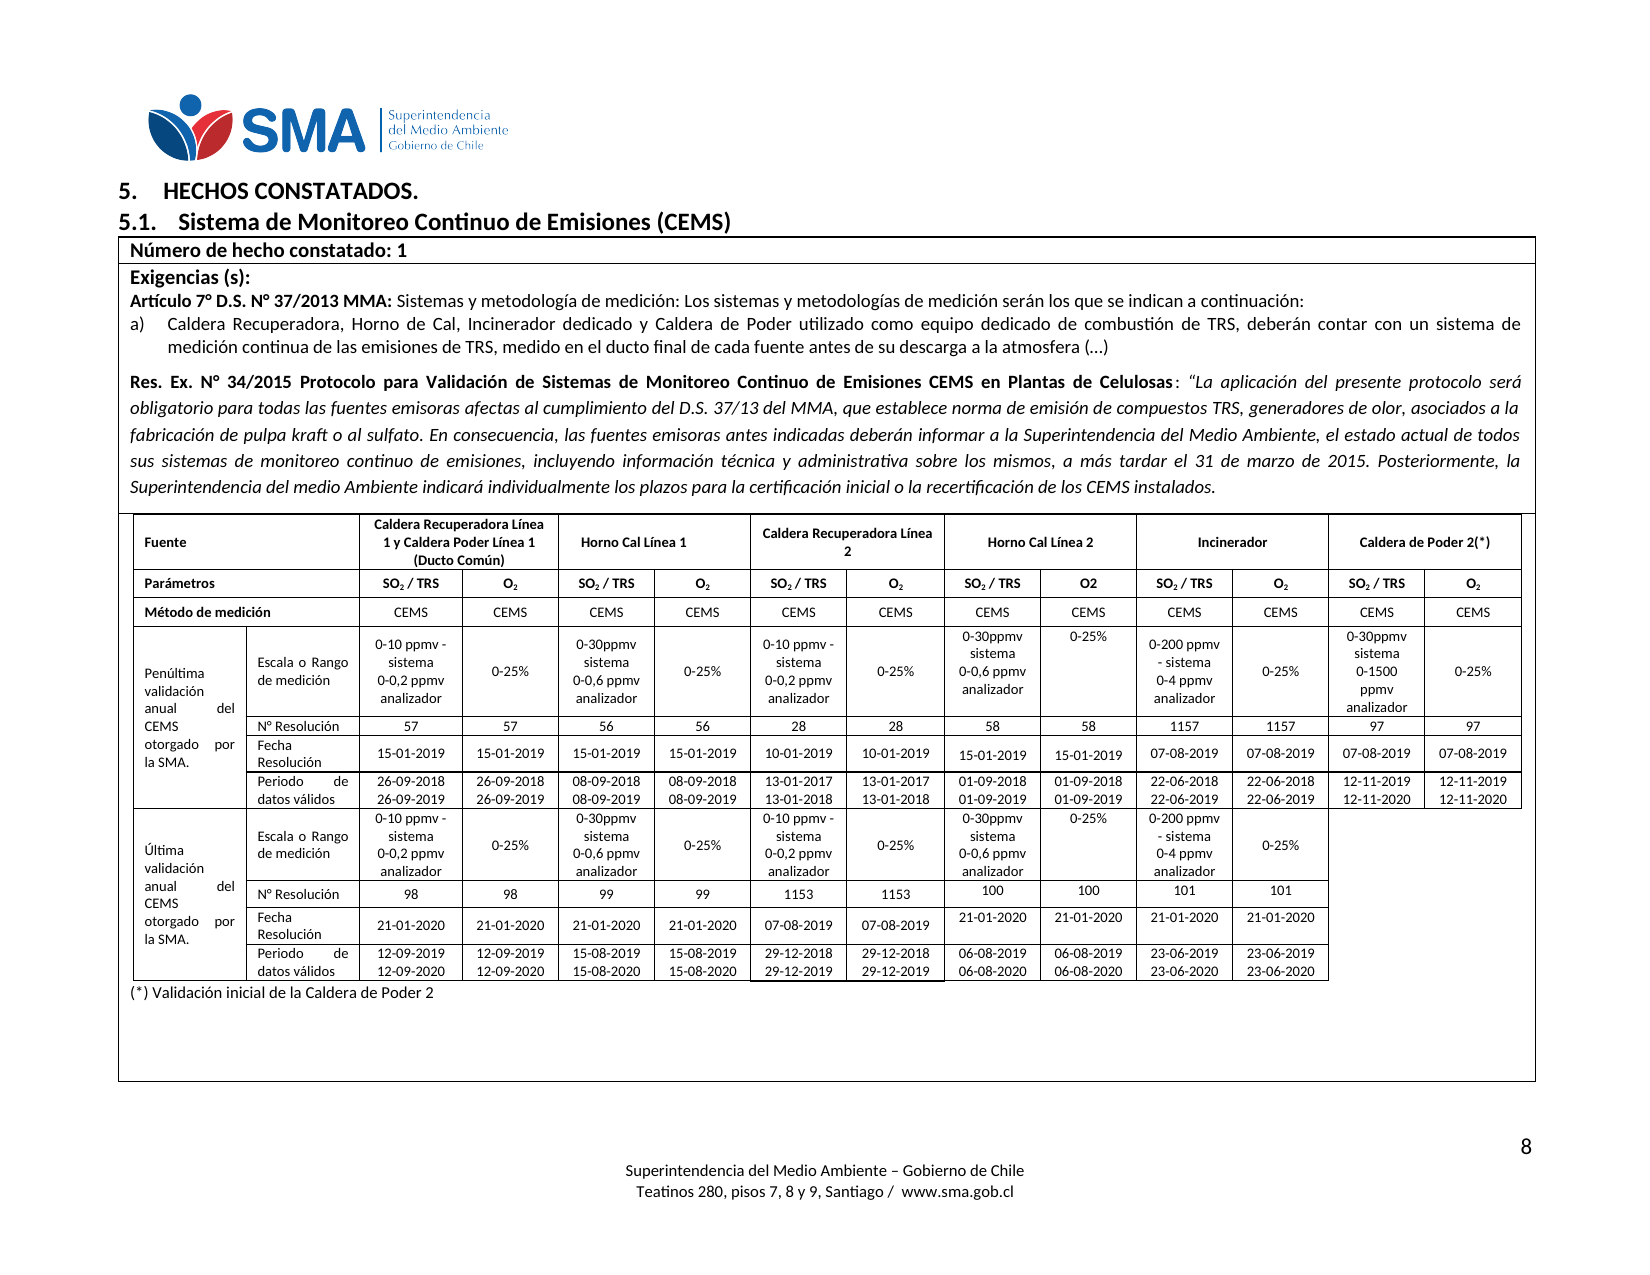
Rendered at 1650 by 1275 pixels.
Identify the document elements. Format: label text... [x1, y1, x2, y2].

subtitle HECHOS CONSTATADOS. [118, 175, 1532, 206]
subtitle Sistema de Monitoreo Continuo de Emisiones (CEMS) [118, 206, 1532, 236]
table_cell Exigencias (s): Artículo 7° D.S. N° 37/2013 MMA: Sistemas y metodología de medición: Los sistemas y metodologías de medición serán los que se indican a continuación: Caldera Recuperadora, Horno de Cal, Incinerador dedicado y Caldera de Poder utilizado como equipo dedicado de combustión de TRS, deberán contar con un sistema de medición continua de las emisiones de TRS, medido en el ducto final de cada fuente antes de su descarga a la atmosfera (…) Res. Ex. N° 34/2015 Protocolo para Validación de Sistemas de Monitoreo Continuo de Emisiones CEMS en Plantas de Celulosas: “La aplicación del presente protocolo será obligatorio para todas las fuentes emisoras afectas al cumplimiento del D.S. 37/13 del MMA, que establece norma de emisión de compuestos TRS, generadores de olor, asociados a la fabricación de pulpa kraft o al sulfato. En consecuencia, las fuentes emisoras antes indicadas deberán informar a la Superintendencia del Medio Ambiente, el estado actual de todos sus sistemas de monitoreo continuo de emisiones, incluyendo información técnica y administrativa sobre los mismos, a más tardar el 31 de marzo de 2015. Posteriormente, la Superintendencia del medio Ambiente indicará individualmente los plazos para la certificación inicial o la recertificación de los CEMS instalados. [119, 264, 1535, 513]
table_header Número de hecho constatado: 1 [119, 238, 1535, 263]
picture [118, 73, 528, 176]
